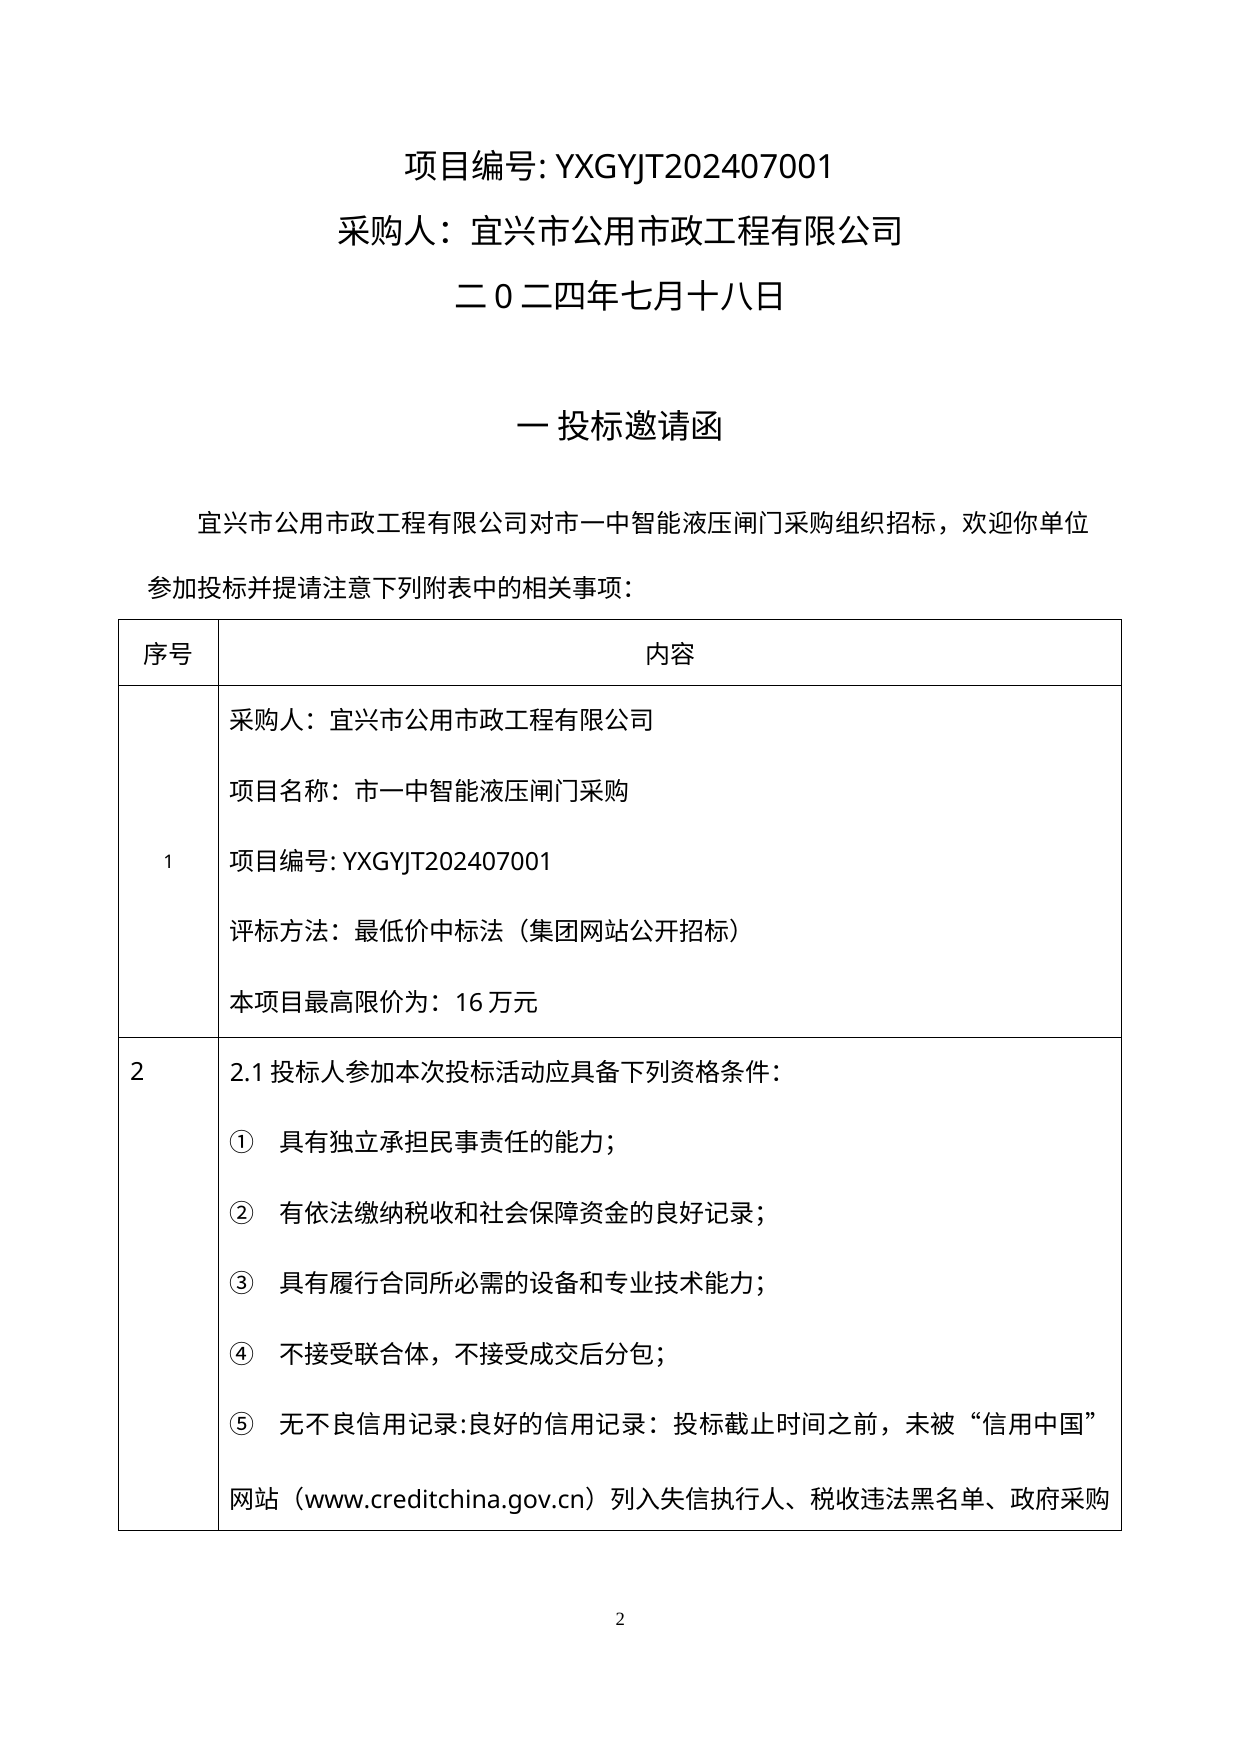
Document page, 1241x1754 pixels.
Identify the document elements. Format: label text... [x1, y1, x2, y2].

table_header 内容 [219, 620, 1121, 685]
text 项目编号: YXGYJT202407001 [148, 132, 1092, 197]
text 采购人：宜兴市公用市政工程有限公司 [148, 197, 1092, 262]
table_cell 2 [119, 1038, 218, 1530]
table_header 序号 [119, 620, 218, 685]
text 二0二四年七月十八日 [148, 262, 1092, 327]
text 一 投标邀请函 [148, 392, 1092, 457]
text 宜兴市公用市政工程有限公司对市一中智能液压闸门采购组织招标，欢迎你单位参加投标并提请注意下列附表中的相关事项： [148, 489, 1092, 619]
table_cell 采购人：宜兴市公用市政工程有限公司 项目名称：市一中智能液压闸门采购 项目编号: YXGYJT202407001 评标方法：最低价中标法（集团网站公开招标） 本项目最高限价为：16万元 [219, 686, 1121, 1037]
table_cell 1 [119, 686, 218, 1037]
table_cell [219, 1038, 1121, 1530]
